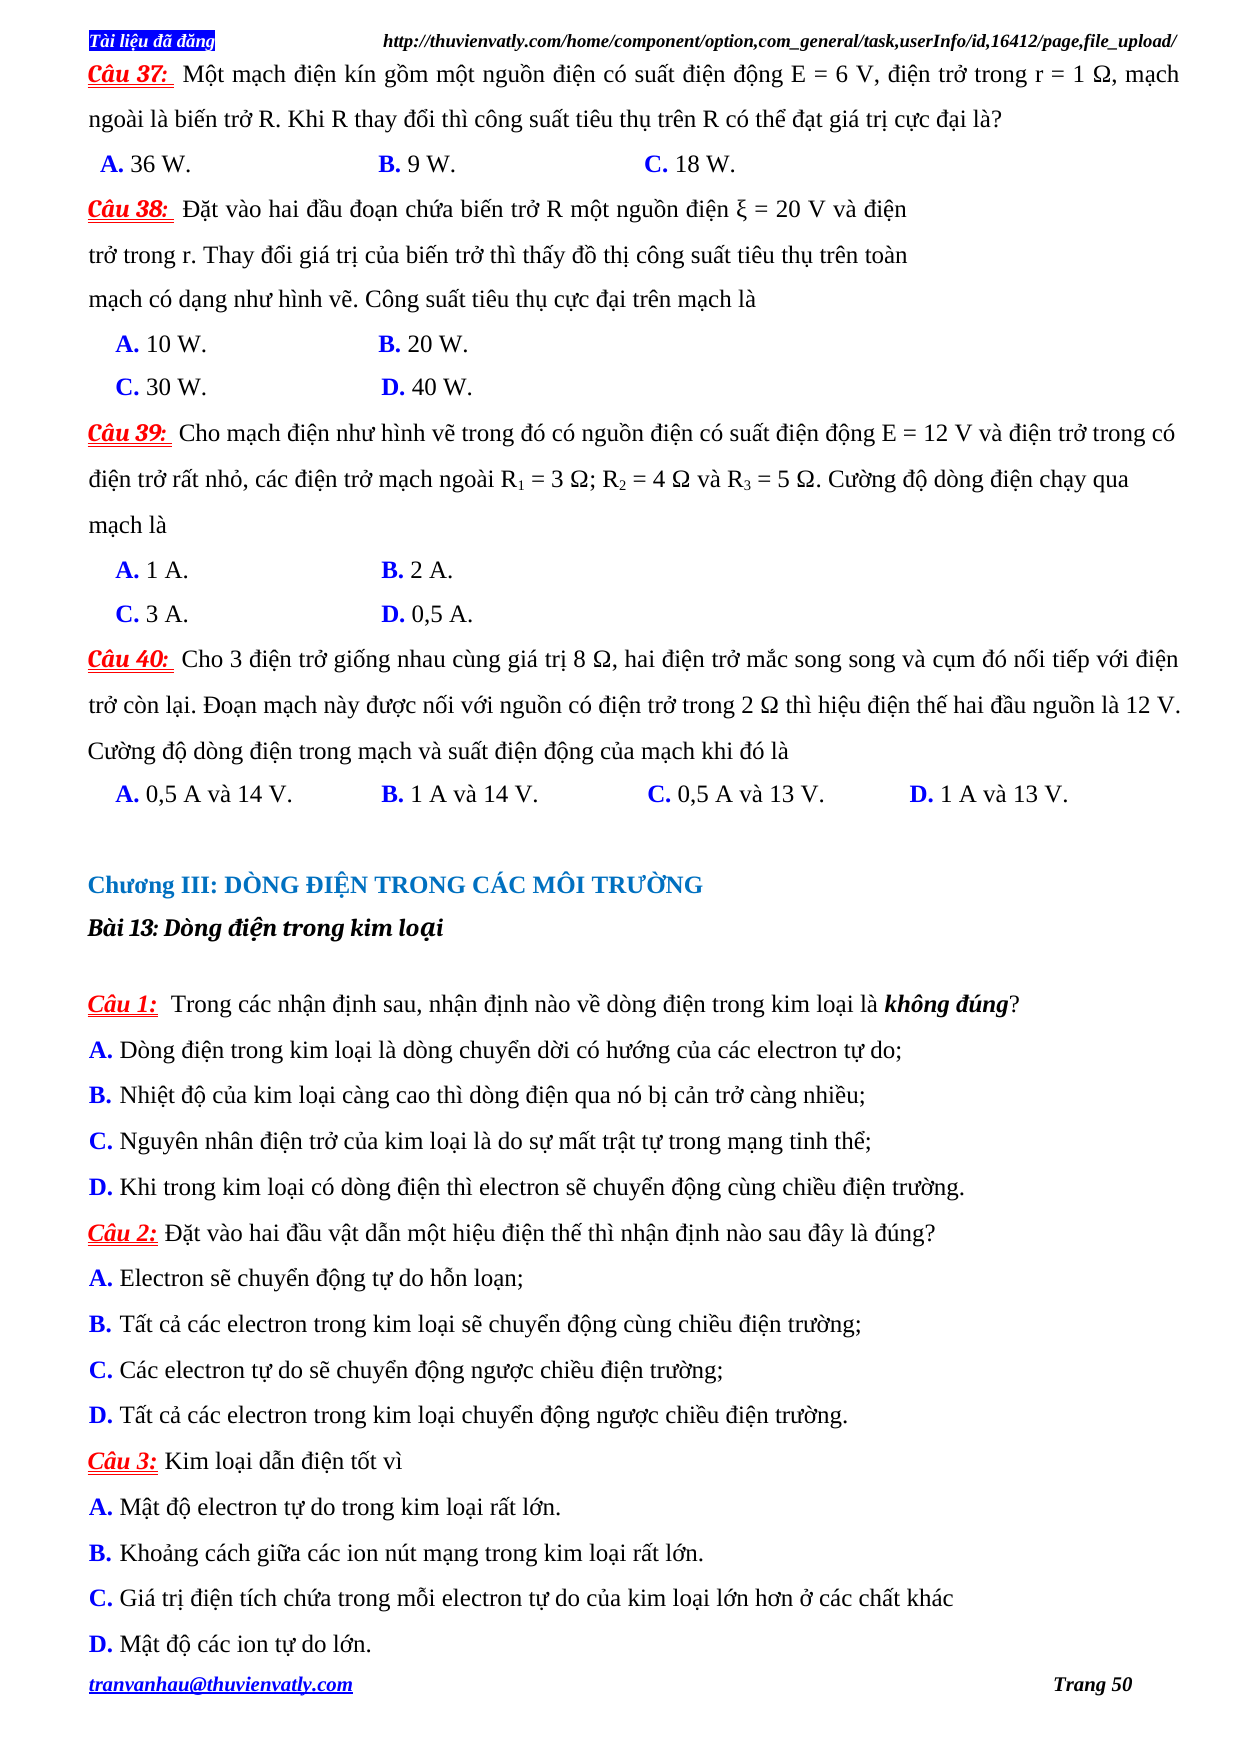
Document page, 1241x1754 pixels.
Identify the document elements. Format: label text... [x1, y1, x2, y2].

text A. 0,5 A và 14 V. B. 1 A và 14 V. C. 0,5 A và 13 V. D. 1 A và 13 V. [87, 779, 1182, 808]
list Khoảng cách giữa các ion nút mạng trong kim loại rất lớn. [89, 1538, 1182, 1566]
list Dòng điện trong kim loại là dòng chuyển dời có hướng của các electron tự do; [89, 1035, 1182, 1063]
text A. 10 W. B. 20 W. [87, 329, 1182, 358]
text Câu 38: Đặt vào hai đầu đoạn chứa biến trở R một nguồn điện ξ = 20 V và điện trở trong r. Thay đổi giá trị của biến trở thì thấy đồ thị công suất tiêu thụ trên toàn mạch có dạng như hình vẽ. Công suất tiêu thụ cực đại trên mạch là [87, 194, 909, 313]
text Cường độ dòng điện trong mạch và suất điện động của mạch khi đó là [87, 736, 1182, 765]
text Câu 40: Cho 3 điện trở giống nhau cùng giá trị 8 Ω, hai điện trở mắc song song và cụm đó nối tiếp với điện trở còn lại. Đoạn mạch này được nối với nguồn có điện trở trong 2 Ω thì hiệu điện thế hai đầu nguồn là 12 V. [87, 644, 1182, 719]
text Câu 3: Kim loại dẫn điện tốt vì [87, 1446, 1182, 1475]
text A. 1 A. B. 2 A. [87, 555, 1182, 584]
text Câu 37: Một mạch điện kín gồm một nguồn điện có suất điện động E = 6 V, điện trở trong r = 1 Ω, mạch ngoài là biến trở R. Khi R thay đổi thì công suất tiêu thụ trên R có thể đạt giá trị cực đại là? [87, 59, 1182, 133]
text Câu 2: Đặt vào hai đầu vật dẫn một hiệu điện thế thì nhận định nào sau đây là đúng? [87, 1218, 1182, 1246]
text C. 30 W. D. 40 W. [87, 372, 1182, 401]
text A. 36 W. B. 9 W. C. 18 W. [87, 149, 1182, 178]
list Các electron tự do sẽ chuyển động ngược chiều điện trường; [89, 1355, 1182, 1383]
list Giá trị điện tích chứa trong mỗi electron tự do của kim loại lớn hơn ở các chất khác [89, 1583, 1182, 1612]
subtitle Bài 13: Dòng điện trong kim loại [87, 914, 1182, 942]
list Nhiệt độ của kim loại càng cao thì dòng điện qua nó bị cản trở càng nhiều; [89, 1080, 1182, 1109]
list Mật độ electron tự do trong kim loại rất lớn. [89, 1492, 1182, 1521]
list Mật độ các ion tự do lớn. [89, 1629, 1182, 1658]
list Tất cả các electron trong kim loại chuyển động ngược chiều điện trường. [89, 1401, 1182, 1429]
list Tất cả các electron trong kim loại sẽ chuyển động cùng chiều điện trường; [89, 1309, 1182, 1338]
subtitle Chương III: DÒNG ĐIỆN TRONG CÁC MÔI TRƯỜNG [87, 871, 1182, 899]
text C. 3 A. D. 0,5 A. [87, 599, 1182, 627]
list Khi trong kim loại có dòng điện thì electron sẽ chuyển động cùng chiều điện trường. [89, 1172, 1182, 1201]
text Câu 1: Trong các nhận định sau, nhận định nào về dòng điện trong kim loại là không đúng? [87, 989, 1182, 1018]
list Electron sẽ chuyển động tự do hỗn loạn; [89, 1263, 1182, 1292]
list Nguyên nhân điện trở của kim loại là do sự mất trật tự trong mạng tinh thể; [89, 1126, 1182, 1155]
text Câu 39: Cho mạch điện như hình vẽ trong đó có nguồn điện có suất điện động E = 12 V và điện trở trong có điện trở rất nhỏ, các điện trở mạch ngoài R1 = 3 Ω; R2 = 4 Ω và R3 = 5 Ω. Cường độ dòng điện chạy qua mạch là [87, 418, 1183, 538]
